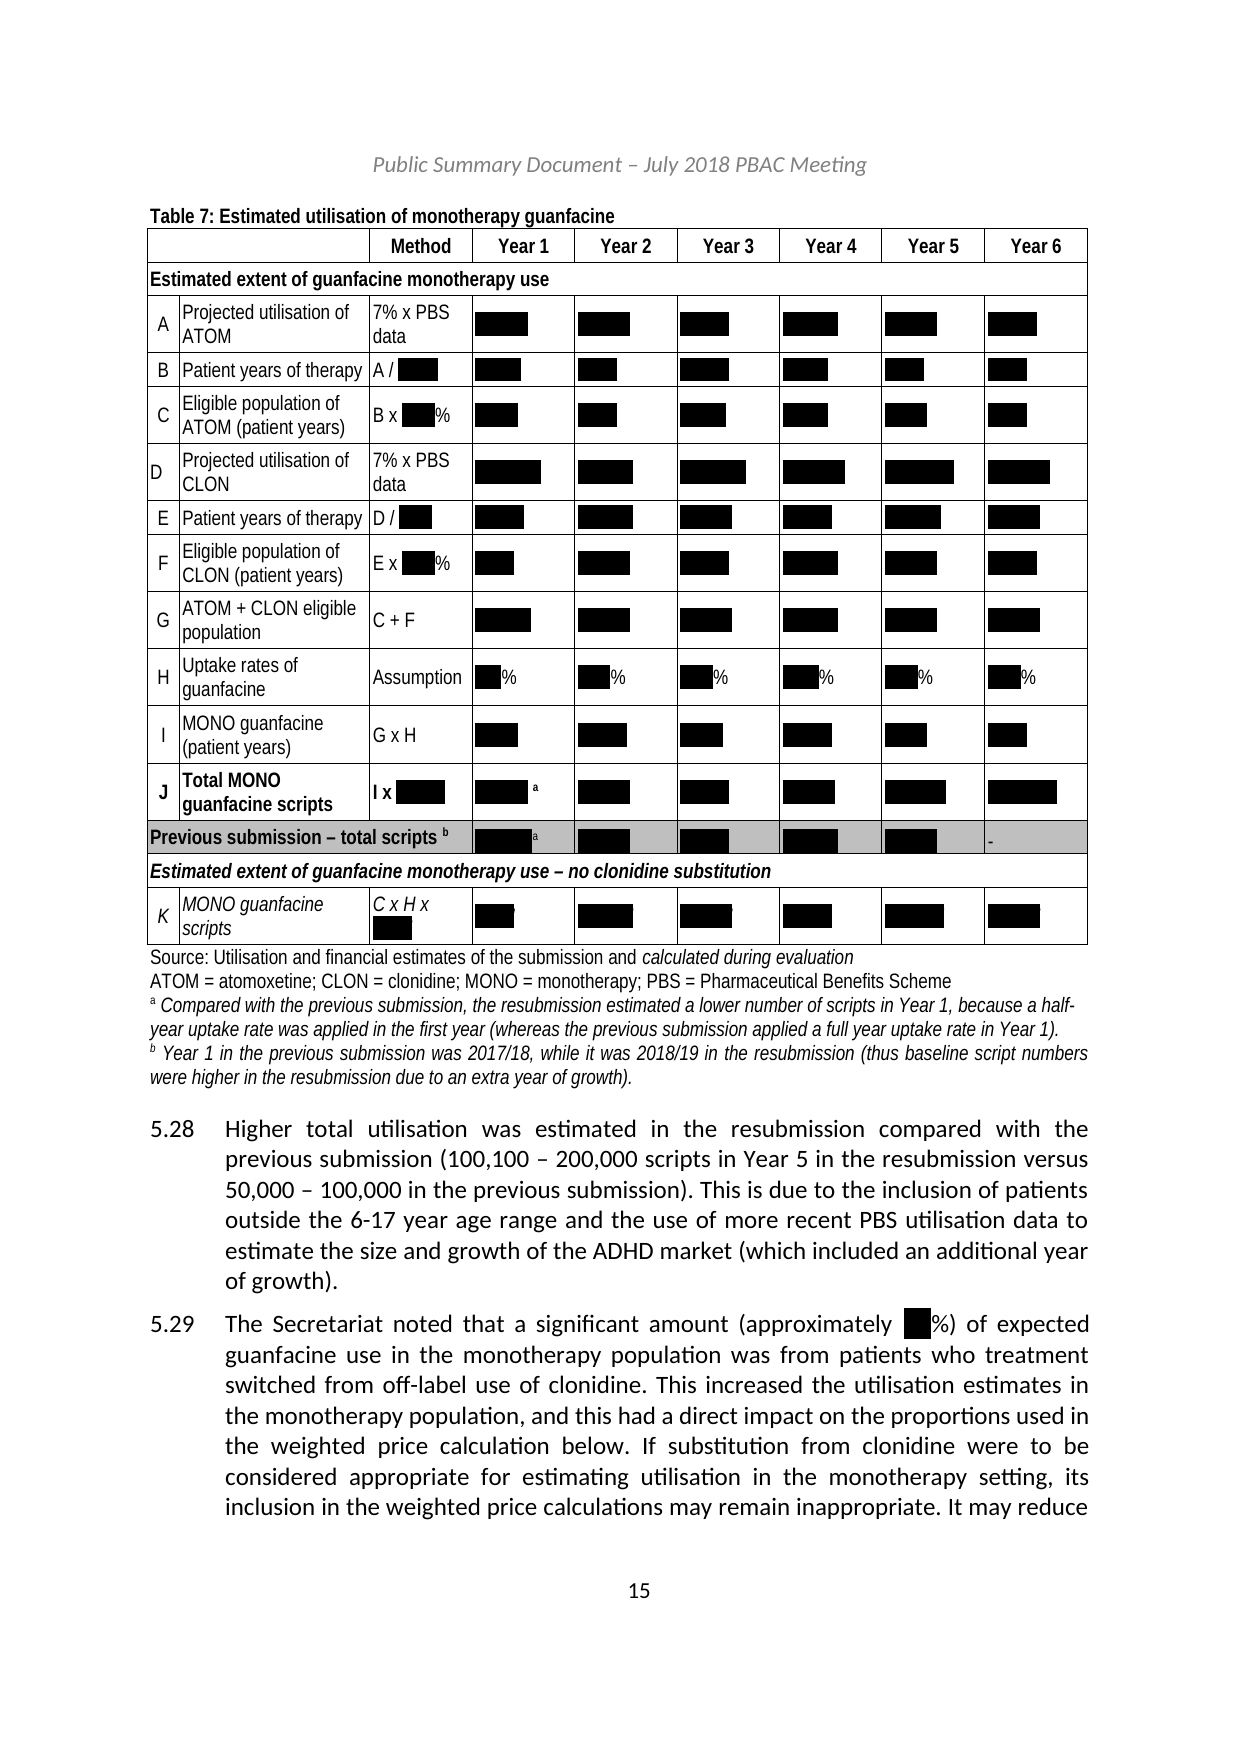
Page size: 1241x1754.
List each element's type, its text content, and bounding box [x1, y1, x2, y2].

table_cell '''''''''''''' [473, 353, 574, 386]
table_cell ''''''''''''''''' [985, 764, 1087, 820]
table_cell '''''''''''''''' [678, 592, 779, 648]
table_cell ''''''''''''' [882, 706, 984, 763]
table_cell B x ''''''''''% [370, 387, 472, 443]
table_cell '''''''''''' [985, 387, 1087, 443]
table_cell '''''''''''''''''''' [678, 444, 779, 500]
table_cell Patient years of therapy [180, 501, 369, 533]
table_cell G [148, 592, 179, 648]
text a Compared with the previous submission, the resubmission estimated a lower number of scripts in Year 1, because a half-year uptake rate was applied in the first year (whereas the previous submission applied a full year uptake rate in Year 1). [150, 993, 1090, 1041]
table_cell ''''''''''''''''' [575, 501, 677, 533]
table_cell '''''''''''''''' [678, 888, 779, 944]
table_cell I x '''''''''''' [370, 764, 472, 820]
table_cell ''''''''''''' [473, 706, 574, 763]
table_cell '''''''''''''' [780, 353, 881, 386]
table_cell ''''''''''''''' [780, 501, 881, 533]
table_cell ''''''''''''''' [678, 821, 779, 853]
table_cell ''''''''''''''' [882, 764, 984, 820]
text ATOM = atomoxetine; CLON = clonidine; MONO = monotherapy; PBS = Pharmaceutical Benefits Scheme [150, 969, 1090, 993]
text Source: Utilisation and financial estimates of the submission and calculated during evaluation [150, 945, 1090, 969]
table_cell ''''''''''''' [473, 387, 574, 443]
table_header Year 4 [780, 229, 881, 262]
table_cell Assumption [370, 649, 472, 705]
table_cell MONO guanfacine scripts [180, 888, 369, 944]
table_cell '''''''''''''' [780, 387, 881, 443]
table_header Year 5 [882, 229, 984, 262]
table_cell ''''''''''''' [780, 764, 881, 820]
list Higher total utilisation was estimated in the resubmission compared with the previous submission (100,100 – 200,000 scripts in Year 5 in the resubmission versus 50,000 – 100,000 in the previous submission). This is due to the inclusion of patients outside the 6-17 year age range and the use of more recent PBS utilisation data to estimate the size and growth of the ADHD market (which included an additional year of growth). [150, 1113, 1090, 1296]
table_header [148, 229, 369, 262]
table_cell '''''''''''''''' [575, 535, 677, 591]
table_cell '''''''''''''''' [985, 501, 1087, 533]
table_cell '''''''''''' [985, 353, 1087, 386]
table_header Year 1 [473, 229, 574, 262]
table_cell '''''''''''% [780, 649, 881, 705]
table_cell Eligible population of CLON (patient years) [180, 535, 369, 591]
table_cell ''''''''''''' [882, 387, 984, 443]
table_cell Estimated extent of guanfacine monotherapy use [148, 263, 1087, 295]
table_cell ''''''''''''''''' [575, 888, 677, 944]
table_cell '''''''''''' [678, 764, 779, 820]
table_cell ''''''''''% [882, 649, 984, 705]
table_cell ''''''''''% [678, 649, 779, 705]
table_cell '''''''''''' [575, 353, 677, 386]
table_cell Uptake rates of guanfacine [180, 649, 369, 705]
table_cell ''''''''''''''' [780, 706, 881, 763]
table_cell C + F [370, 592, 472, 648]
table_cell Previous submission – total scripts b [148, 821, 472, 853]
table_cell '''''''''''' [473, 535, 574, 591]
table_cell C x H x '''''''''''' [370, 888, 472, 944]
table_cell ''''''''''''''' [473, 501, 574, 533]
table_cell ''''''''''''''''' [473, 592, 574, 648]
table_header Year 2 [575, 229, 677, 262]
table_cell '''''''''''''''''''' [473, 444, 574, 500]
text Table 7: Estimated utilisation of monotherapy guanfacine [150, 204, 1090, 228]
table_cell ''''''''''''''''' [780, 535, 881, 591]
table_cell '''''''''''''''' [985, 592, 1087, 648]
table_cell C [148, 387, 179, 443]
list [150, 1308, 1090, 1522]
table_cell I [148, 706, 179, 763]
table_cell '''''''''''''''' [882, 296, 984, 352]
table_cell ''''''''''''''' [575, 706, 677, 763]
table_cell '''''''''''''''' [678, 501, 779, 533]
table_cell ''''''''''% [985, 649, 1087, 705]
table_cell ''''''''''''' [678, 706, 779, 763]
table_cell A [148, 296, 179, 352]
table_cell '''''''''''' [473, 888, 574, 944]
table_cell ''''''''''''''''' [780, 296, 881, 352]
table_cell D [148, 444, 179, 500]
table_cell K [148, 888, 179, 944]
table_cell ''''''''''''''' [678, 353, 779, 386]
table_cell E x ''''''''''% [370, 535, 472, 591]
table_cell B [148, 353, 179, 386]
table_cell '''''''''''''''' [575, 821, 677, 853]
table_cell '''''''''''''''' [575, 296, 677, 352]
table_cell - [985, 821, 1087, 853]
table_cell '''''''''''''''' [882, 592, 984, 648]
text b Year 1 in the previous submission was 2017/18, while it was 2018/19 in the resubmission (thus baseline script numbers were higher in the resubmission due to an extra year of growth). [150, 1041, 1090, 1089]
table_cell ''''''''''''''' [678, 535, 779, 591]
table_cell '''''''''''''''' [575, 592, 677, 648]
table_cell ''''''''''% [575, 649, 677, 705]
table_cell J [148, 764, 179, 820]
table_cell E [148, 501, 179, 533]
table_header Year 6 [985, 229, 1087, 262]
table_cell ''''''''''''' a [473, 764, 574, 820]
table_cell '''''''''''''''' [882, 821, 984, 853]
table_cell D / '''''''''' [370, 501, 472, 533]
table_cell F [148, 535, 179, 591]
table_cell '''''''''''''' [678, 387, 779, 443]
table_cell 7% x PBS data [370, 296, 472, 352]
table_cell '''''''''''''''' [985, 888, 1087, 944]
table_cell ''''''''''''''''' [780, 592, 881, 648]
table_cell Estimated extent of guanfacine monotherapy use – no clonidine substitution [148, 854, 1087, 887]
table_cell ''''''''''''''''''' [985, 444, 1087, 500]
table_header Method [370, 229, 472, 262]
table_cell '''''''''''' [575, 387, 677, 443]
table_header Year 3 [678, 229, 779, 262]
table_cell ''''''''''''''' [780, 888, 881, 944]
table_cell Eligible population of ATOM (patient years) [180, 387, 369, 443]
table_cell '''''''''''''''' [882, 535, 984, 591]
table_cell ''''''''''''''''''' [780, 444, 881, 500]
table_cell '''''''''''''''' [473, 296, 574, 352]
table_cell G x H [370, 706, 472, 763]
table_cell ATOM + CLON eligible population [180, 592, 369, 648]
table_cell H [148, 649, 179, 705]
table_cell A / '''''''''''' [370, 353, 472, 386]
table_cell Patient years of therapy [180, 353, 369, 386]
table_cell Projected utilisation of ATOM [180, 296, 369, 352]
table_cell ''''''''''''''''''''' [882, 444, 984, 500]
table_cell MONO guanfacine (patient years) [180, 706, 369, 763]
table_cell ''''''''''''''''' [882, 501, 984, 533]
table_cell ''''''''% [473, 649, 574, 705]
table_cell '''''''''''' [985, 706, 1087, 763]
table_cell Total MONO guanfacine scripts [180, 764, 369, 820]
table_cell ''''''''''''''' [985, 535, 1087, 591]
table_cell 7% x PBS data [370, 444, 472, 500]
table_cell ''''''''''''''''' [780, 821, 881, 853]
table_cell '''''''''''''''''' [882, 888, 984, 944]
table_cell '''''''''''''''' a [473, 821, 574, 853]
table_cell ''''''''''''''''' [575, 444, 677, 500]
table_cell '''''''''''' [882, 353, 984, 386]
table_cell Projected utilisation of CLON [180, 444, 369, 500]
table_cell ''''''''''''''' [985, 296, 1087, 352]
table_cell ''''''''''''' [575, 764, 677, 820]
table_cell ''''''''''''''' [678, 296, 779, 352]
